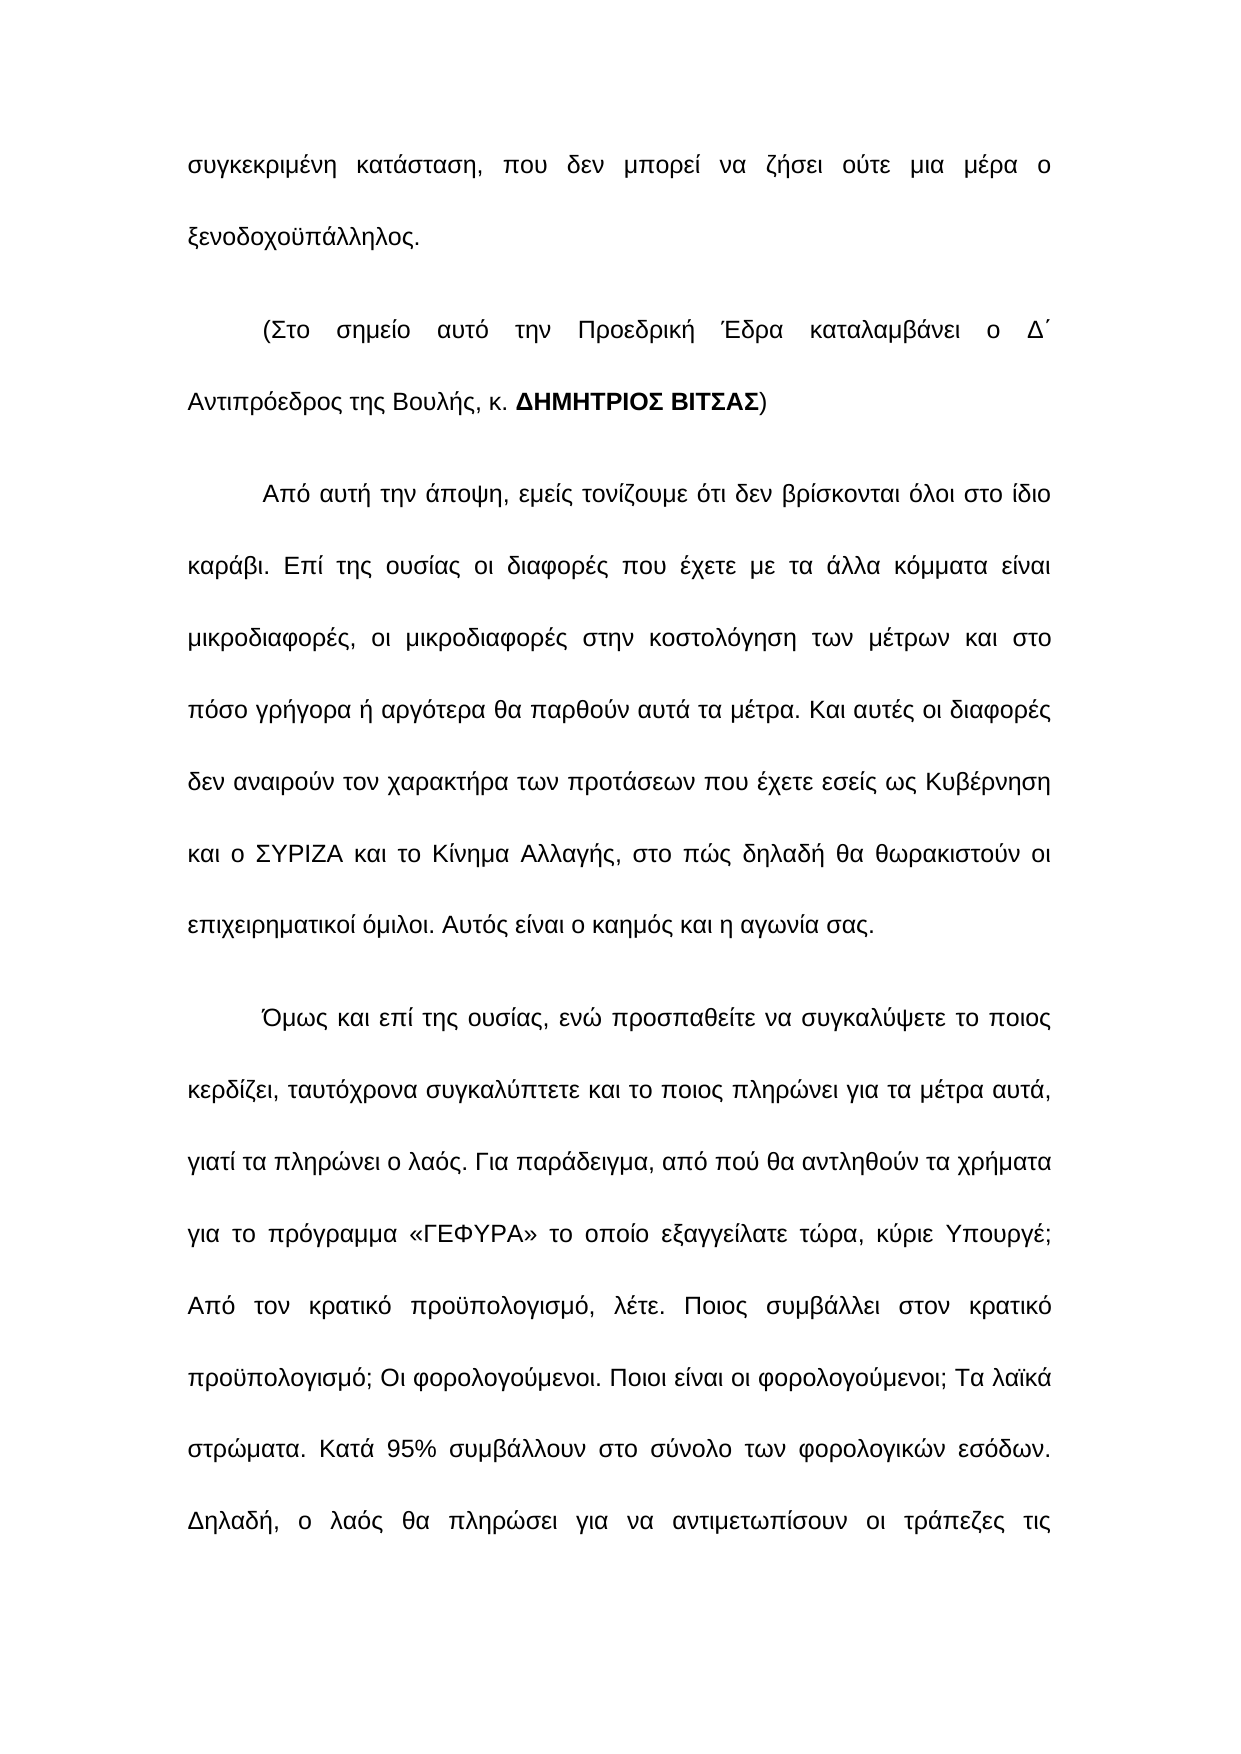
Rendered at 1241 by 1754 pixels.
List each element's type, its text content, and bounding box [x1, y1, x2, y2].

text Από αυτή την άποψη, εμείς τονίζουμε ότι δεν βρίσκονται όλοι στο ίδιο καράβι. Επί της ουσίας οι διαφορές που έχετε με τα άλλα κόμματα είναι μικροδιαφορές, οι μικροδιαφορές στην κοστολόγηση των μέτρων και στο πόσο γρήγορα ή αργότερα θα παρθούν αυτά τα μέτρα. Και αυτές οι διαφορές δεν αναιρούν τον χαρακτήρα των προτάσεων που έχετε εσείς ως Κυβέρνηση και ο ΣΥΡΙΖΑ και το Κίνημα Αλλαγής, στο πώς δηλαδή θα θωρακιστούν οι επιχειρηματικοί όμιλοι. Αυτός είναι ο καημός και η αγωνία σας. [187, 479, 1053, 939]
text (Στο σημείο αυτό την Προεδρική Έδρα καταλαμβάνει ο Δ΄ Αντιπρόεδρος της Βουλής, κ. ΔΗΜΗΤΡΙΟΣ ΒΙΤΣΑΣ) [187, 314, 1053, 415]
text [187, 1003, 1053, 1535]
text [187, 150, 1053, 251]
